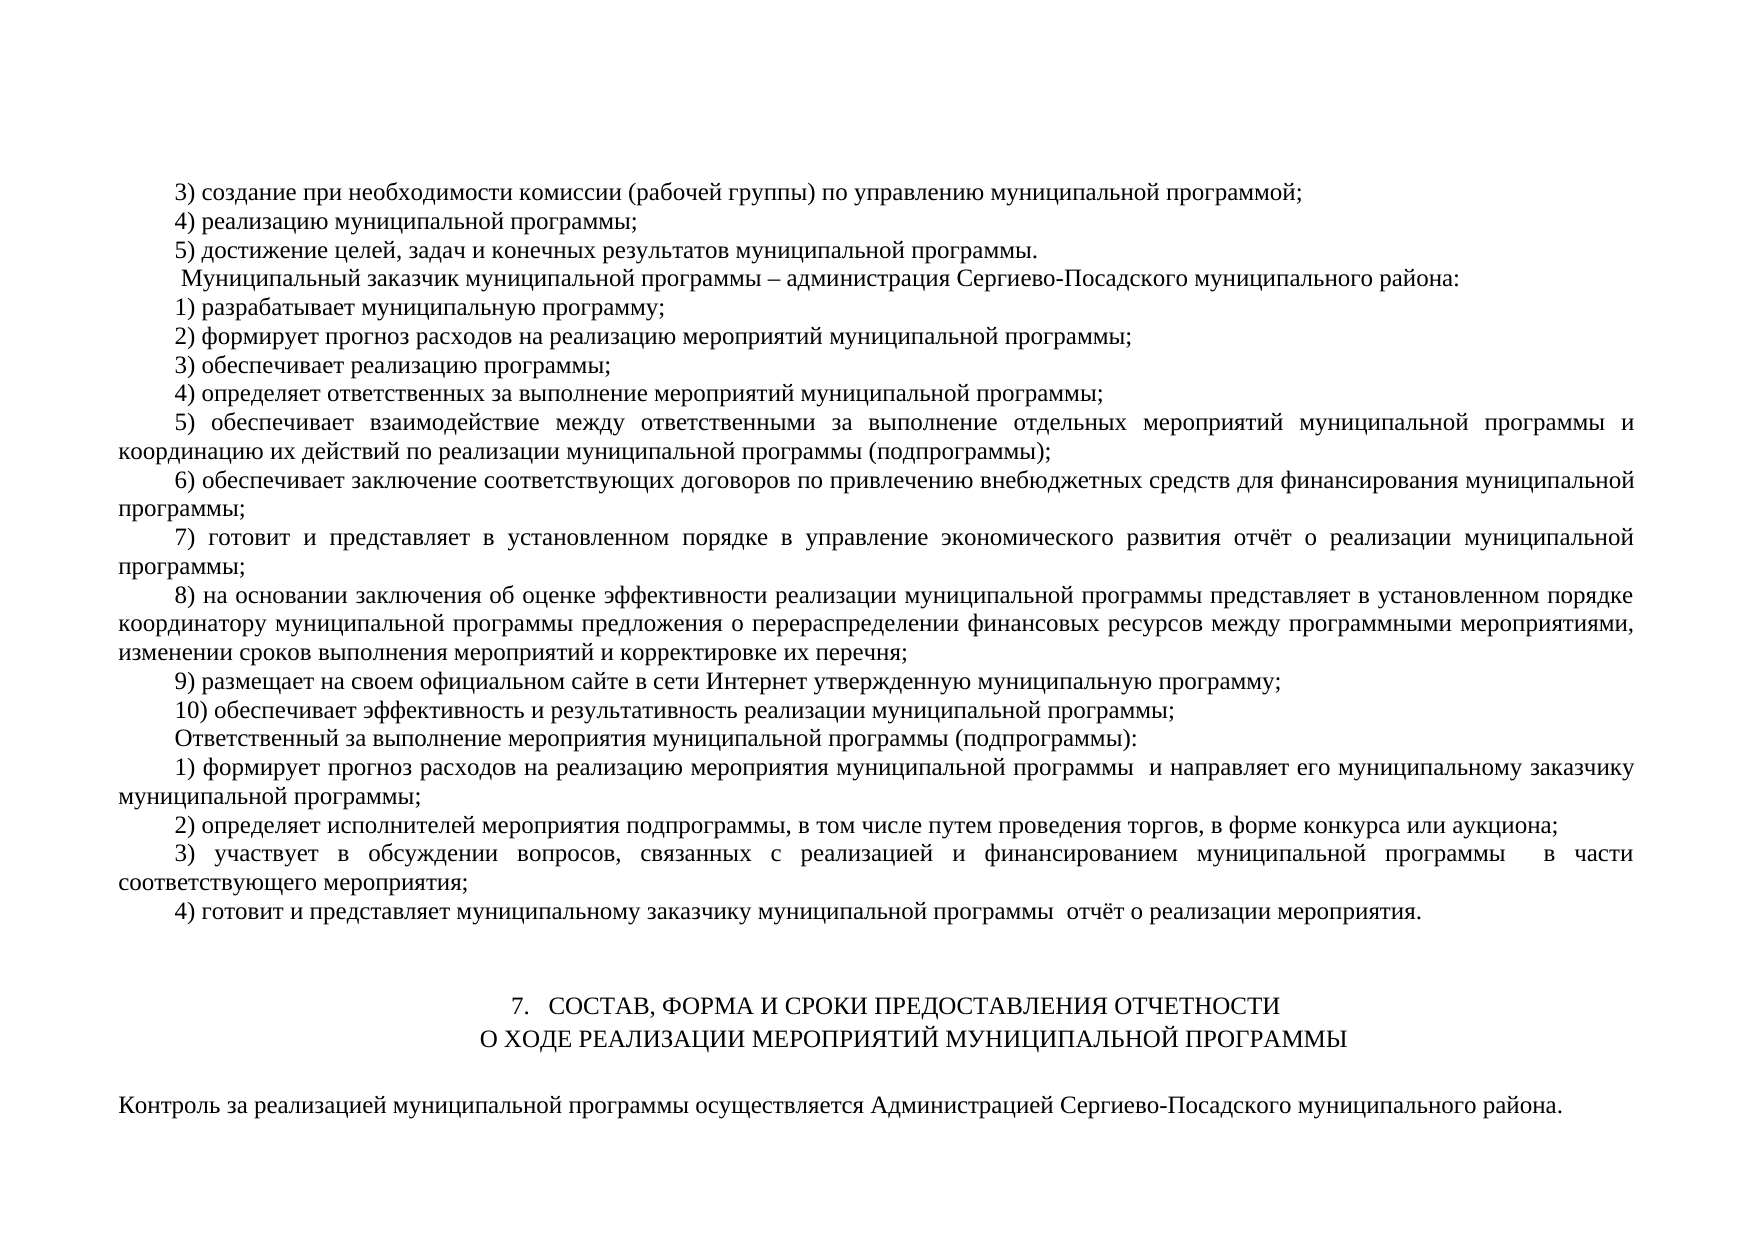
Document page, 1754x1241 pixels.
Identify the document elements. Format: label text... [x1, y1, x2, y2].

text 7) готовит и представляет в установленном порядке в управление экономического развития отчёт о реализации муниципальной программы; [118, 522, 1636, 580]
text 4) реализацию муниципальной программы; [118, 206, 1636, 235]
text 5) достижение целей, задач и конечных результатов муниципальной программы. [118, 235, 1636, 263]
text 2) определяет исполнителей мероприятия подпрограммы, в том числе путем проведения торгов, в форме конкурса или аукциона; [118, 810, 1636, 838]
text 4) готовит и представляет муниципальному заказчику муниципальной программы отчёт о реализации мероприятия. [118, 896, 1636, 925]
list СОСТАВ, ФОРМА И СРОКИ ПРЕДОСТАВЛЕНИЯ ОТЧЕТНОСТИ [156, 991, 1636, 1019]
text 3) участвует в обсуждении вопросов, связанных с реализацией и финансированием муниципальной программы в части соответствующего мероприятия; [118, 838, 1636, 896]
text Муниципальный заказчик муниципальной программы – администрация Сергиево-Посадского муниципального района: [118, 263, 1636, 292]
text 3) создание при необходимости комиссии (рабочей группы) по управлению муниципальной программой; [118, 177, 1636, 206]
text 4) определяет ответственных за выполнение мероприятий муниципальной программы; [118, 378, 1636, 407]
text Контроль за реализацией муниципальной программы осуществляется Администрацией Сергиево-Посадского муниципального района. [118, 1090, 1636, 1118]
text Ответственный за выполнение мероприятия муниципальной программы (подпрограммы): [118, 723, 1636, 752]
text 2) формирует прогноз расходов на реализацию мероприятий муниципальной программы; [118, 321, 1636, 350]
text 8) на основании заключения об оценке эффективности реализации муниципальной программы представляет в установленном порядке координатору муниципальной программы предложения о перераспределении финансовых ресурсов между программными мероприятиями, изменении сроков выполнения мероприятий и корректировке их перечня; [118, 580, 1636, 666]
text 6) обеспечивает заключение соответствующих договоров по привлечению внебюджетных средств для финансирования муниципальной программы; [118, 465, 1636, 522]
text 5) обеспечивает взаимодействие между ответственными за выполнение отдельных мероприятий муниципальной программы и координацию их действий по реализации муниципальной программы (подпрограммы); [118, 407, 1636, 465]
text 3) обеспечивает реализацию программы; [118, 350, 1636, 378]
text 1) формирует прогноз расходов на реализацию мероприятия муниципальной программы и направляет его муниципальному заказчику муниципальной программы; [118, 752, 1636, 810]
text 1) разрабатывает муниципальную программу; [118, 292, 1636, 321]
text 10) обеспечивает эффективность и результативность реализации муниципальной программы; [118, 695, 1636, 723]
text О ХОДЕ РЕАЛИЗАЦИИ МЕРОПРИЯТИЙ МУНИЦИПАЛЬНОЙ ПРОГРАММЫ [118, 1024, 1636, 1052]
text 9) размещает на своем официальном сайте в сети Интернет утвержденную муниципальную программу; [118, 666, 1636, 695]
